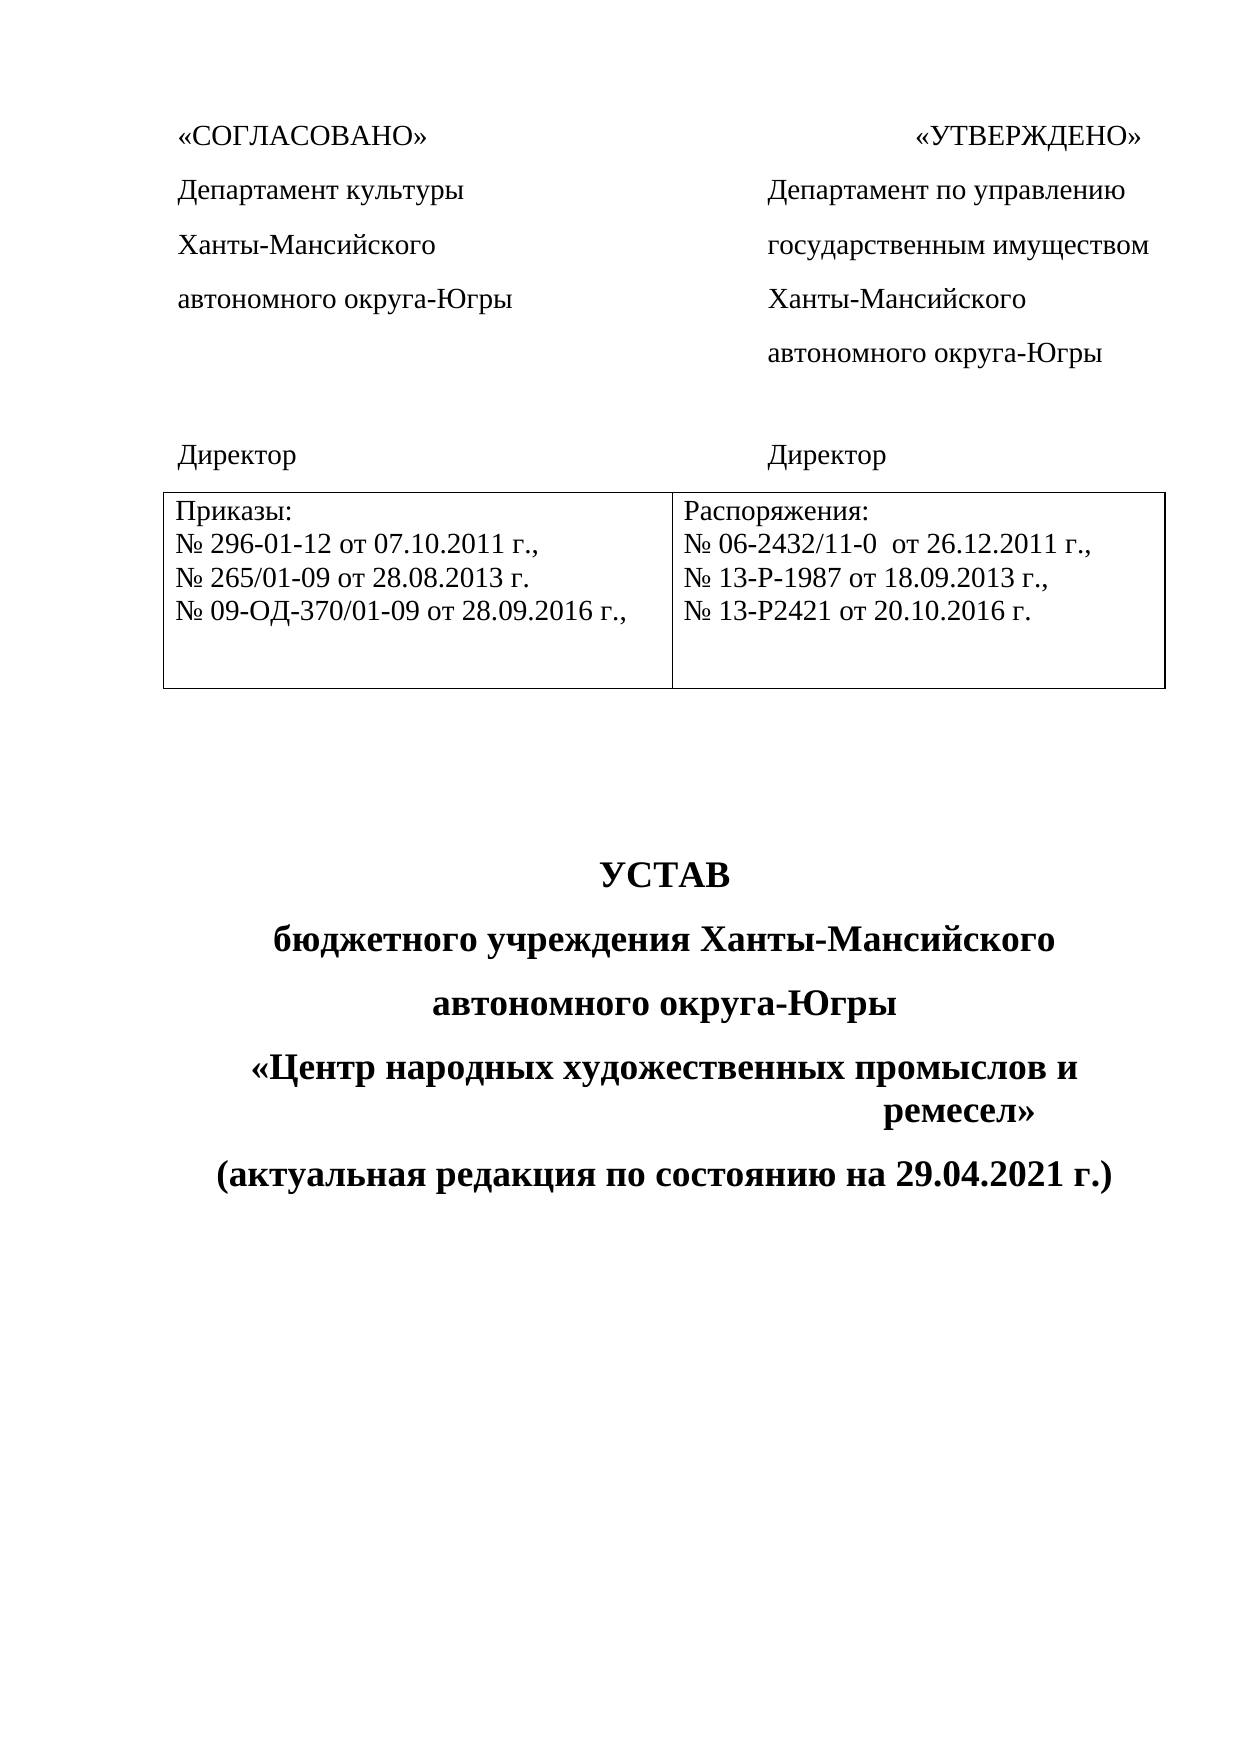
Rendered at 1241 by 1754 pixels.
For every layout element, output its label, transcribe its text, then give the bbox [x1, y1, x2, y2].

text «СОГЛАСОВАНО» «УТВЕРЖДЕНО» [177, 118, 1152, 152]
table_header Приказы: № 296-01-12 от 07.10.2011 г., № 265/01-09 от 28.08.2013 г. № 09-ОД-370/01-09 от 28.09.2016 г., [164, 493, 672, 688]
text Директор Директор [177, 437, 1152, 471]
text автономного округа-Югры Ханты-Мансийского [177, 281, 1152, 315]
table_header Распоряжения: № 06-2432/11-0 от 26.12.2011 г., № 13-Р-1987 от 18.09.2013 г., № 13-Р2421 от 20.10.2016 г. [673, 493, 1164, 688]
text автономного округа-Югры [177, 980, 1152, 1023]
text (актуальная редакция по состоянию на 29.04.2021 г.) [177, 1151, 1152, 1194]
text «Центр народных художественных промыслов и ремесел» [177, 1044, 1152, 1131]
text УСТАВ [177, 852, 1152, 896]
text Ханты-Мансийского государственным имуществом [177, 227, 1152, 260]
text автономного округа-Югры [767, 336, 1152, 369]
text бюджетного учреждения Ханты-Мансийского [177, 916, 1152, 959]
text Департамент культуры Департамент по управлению [177, 172, 1152, 206]
